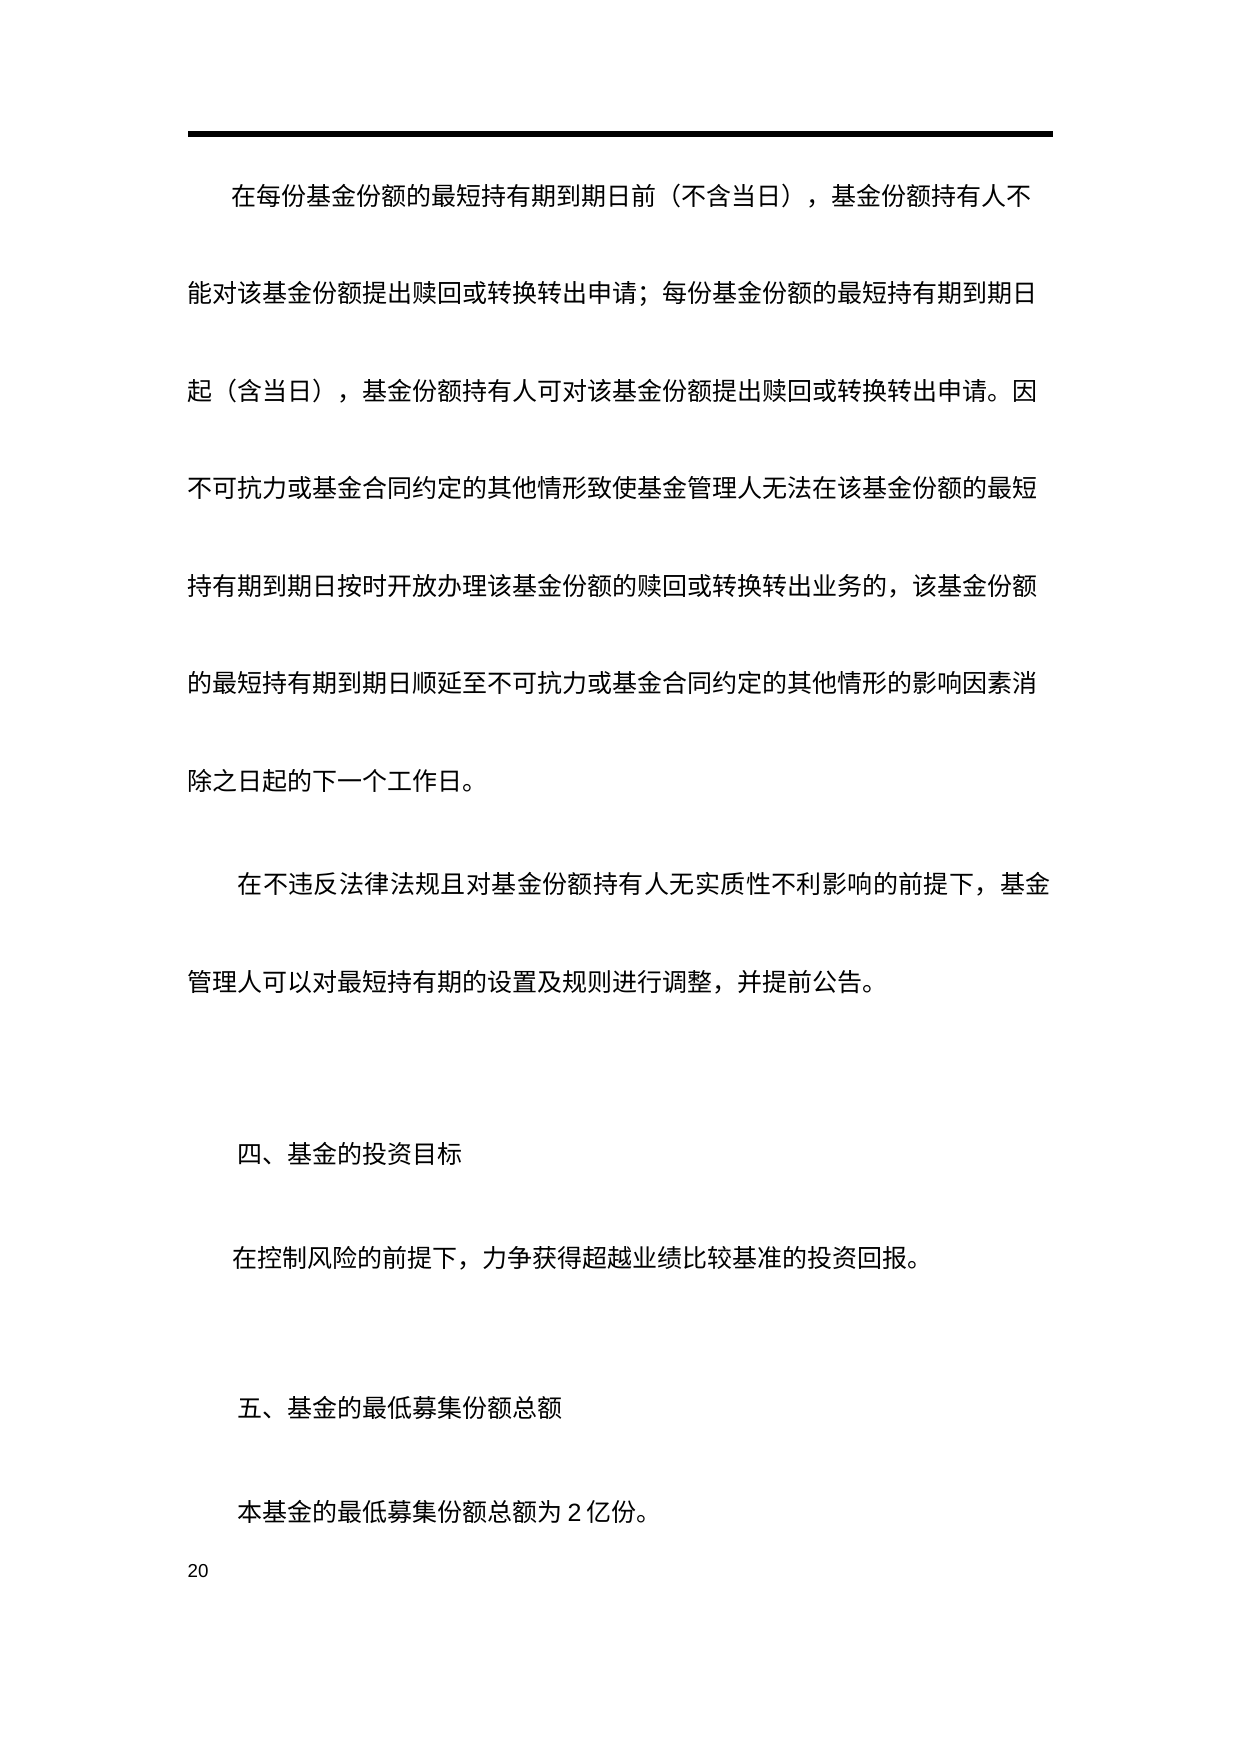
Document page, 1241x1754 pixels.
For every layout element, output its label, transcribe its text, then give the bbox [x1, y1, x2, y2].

text 四、基金的投资目标 [187, 1120, 1053, 1185]
text 在每份基金份额的最短持有期到期日前（不含当日），基金份额持有人不能对该基金份额提出赎回或转换转出申请；每份基金份额的最短持有期到期日起（含当日），基金份额持有人可对该基金份额提出赎回或转换转出申请。因不可抗力或基金合同约定的其他情形致使基金管理人无法在该基金份额的最短持有期到期日按时开放办理该基金份额的赎回或转换转出业务的，该基金份额的最短持有期到期日顺延至不可抗力或基金合同约定的其他情形的影响因素消除之日起的下一个工作日。 [187, 162, 1053, 812]
text 在不违反法律法规且对基金份额持有人无实质性不利影响的前提下，基金管理人可以对最短持有期的设置及规则进行调整，并提前公告。 [187, 851, 1053, 1013]
text 本基金的最低募集份额总额为2亿份。 [187, 1478, 1053, 1543]
text 在控制风险的前提下，力争获得超越业绩比较基准的投资回报。 [187, 1224, 1053, 1289]
text 五、基金的最低募集份额总额 [187, 1374, 1053, 1439]
